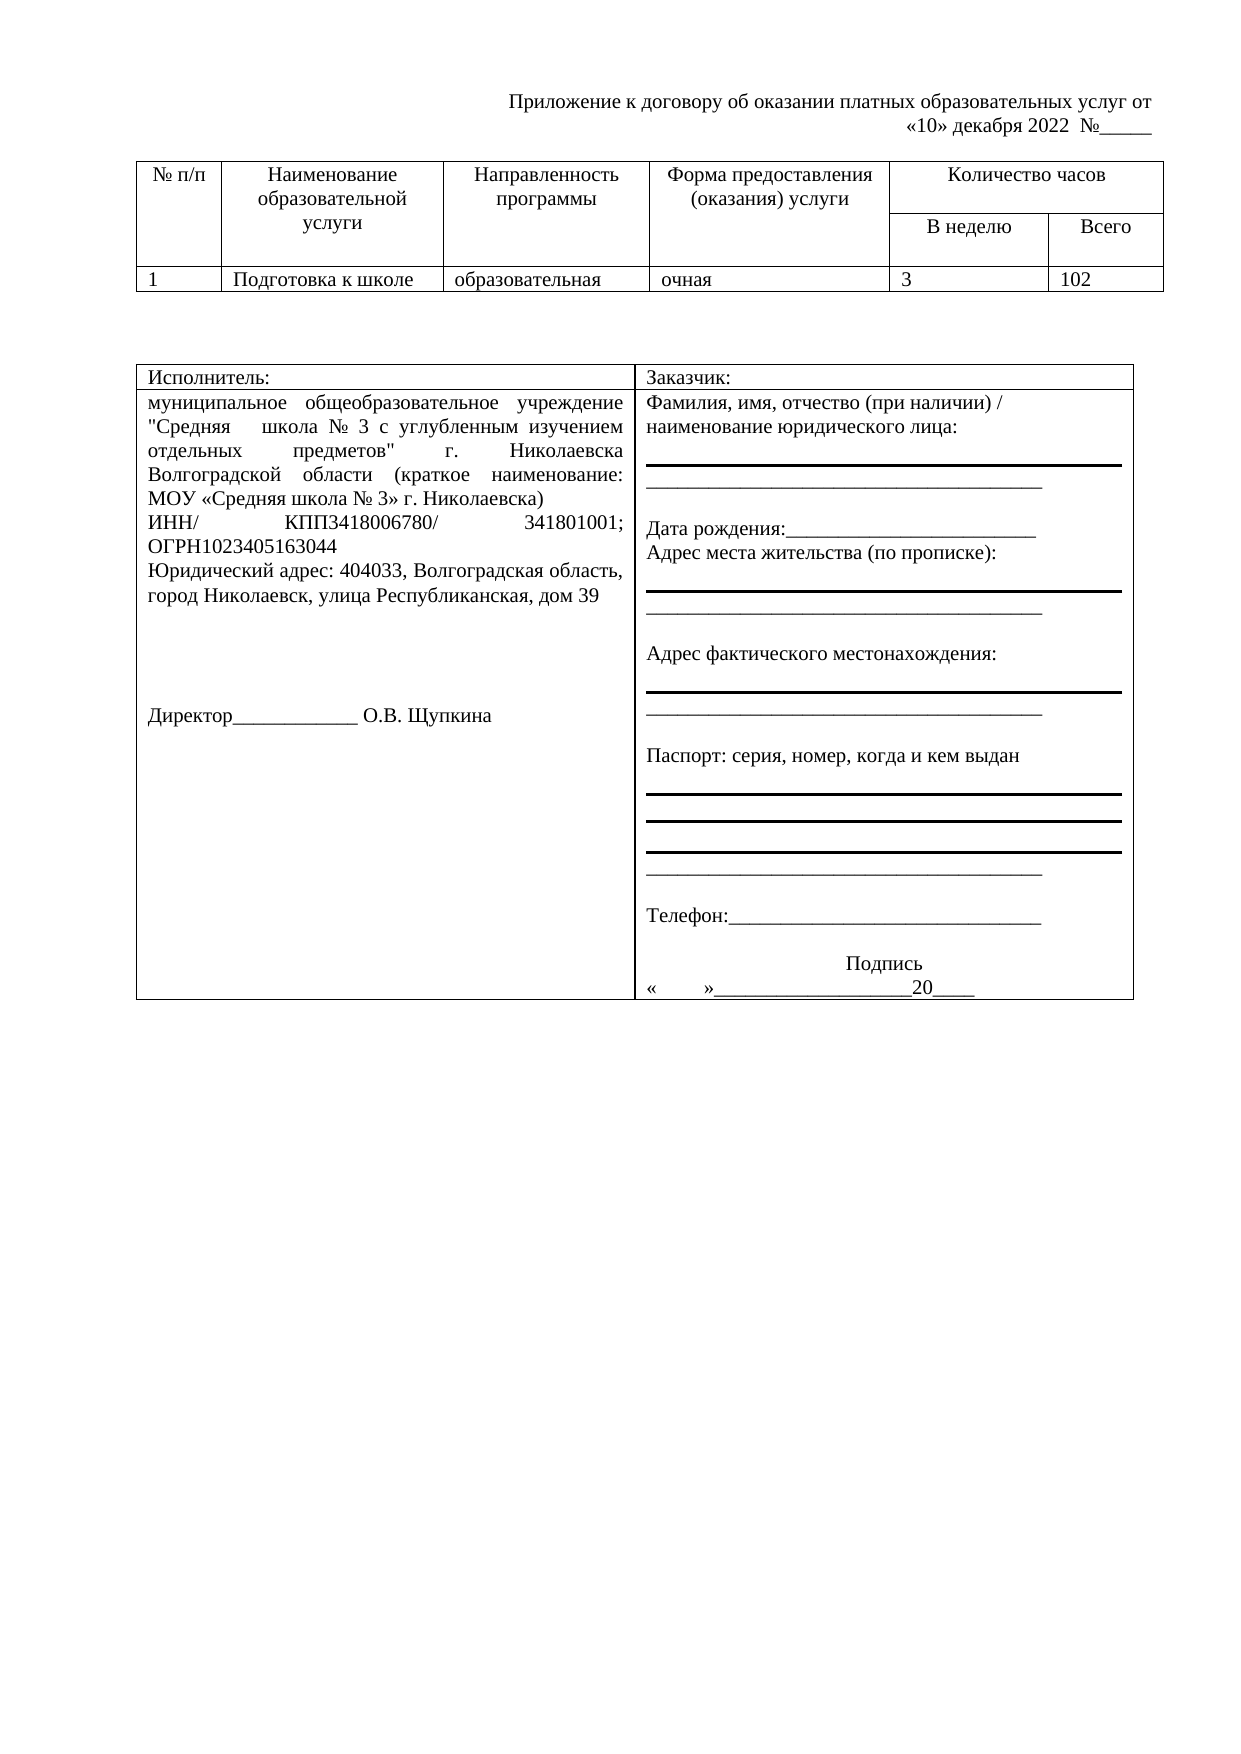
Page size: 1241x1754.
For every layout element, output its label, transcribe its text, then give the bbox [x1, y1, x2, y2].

table_cell Фамилия, имя, отчество (при наличии) / наименование юридического лица: ______________________________________ Дата рождения:________________________ Адрес места жительства (по прописке): ______________________________________ Адрес фактического местонахождения: ______________________________________ Паспорт: серия, номер, когда и кем выдан ______________________________________ Телефон:______________________________ Подпись « »___________________20____ [636, 390, 1133, 999]
table_cell Всего [1049, 214, 1163, 266]
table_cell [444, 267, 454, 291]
table_header № п/п [137, 162, 221, 266]
table_header Направленность программы [444, 162, 649, 266]
text Приложение к договору об оказании платных образовательных услуг от [148, 89, 1152, 113]
table_header Исполнитель: [137, 365, 634, 389]
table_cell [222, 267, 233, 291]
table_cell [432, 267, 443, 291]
table_cell муниципальное общеобразовательное учреждение "Средняя школа № 3 с углубленным изучением отдельных предметов" г. Николаевска Волгоградской области (краткое наименование: МОУ «Средняя школа № 3» г. Николаевска) ИНН/ КПП3418006780/ 341801001; ОГРН1023405163044 Юридический адрес: 404033, Волгоградская область, город Николаевск, улица Республиканская, дом 39 Директор____________ О.В. Щупкина [137, 390, 634, 999]
table_header Заказчик: [636, 365, 1133, 389]
table_header Форма предоставления (оказания) услуги [650, 162, 889, 266]
table_cell В неделю [890, 214, 1048, 266]
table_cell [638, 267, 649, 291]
table_header Количество часов [890, 162, 1163, 213]
table_header Наименование образовательной услуги [222, 162, 443, 266]
text «10» декабря 2022 №_____ [148, 113, 1152, 137]
